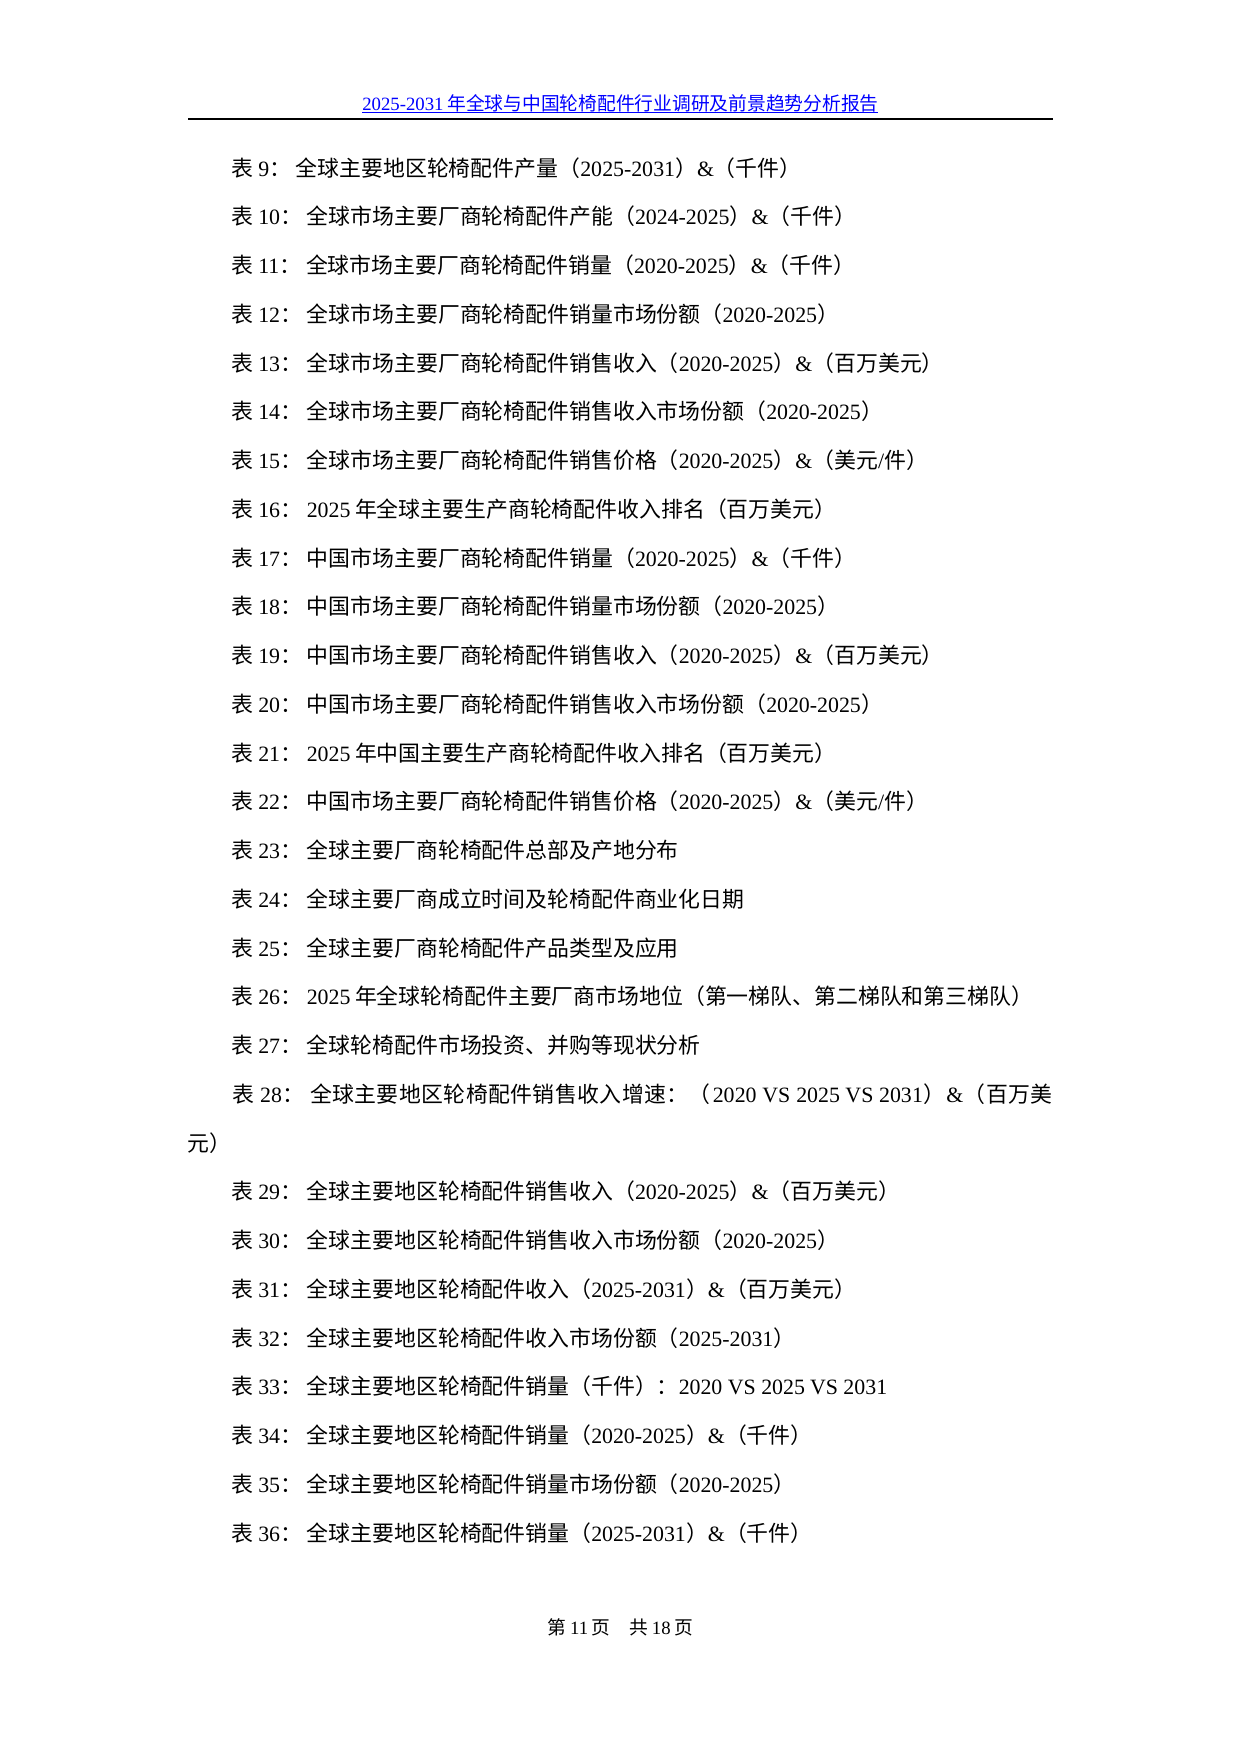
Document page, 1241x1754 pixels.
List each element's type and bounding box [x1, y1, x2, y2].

text [187, 150, 1053, 1548]
